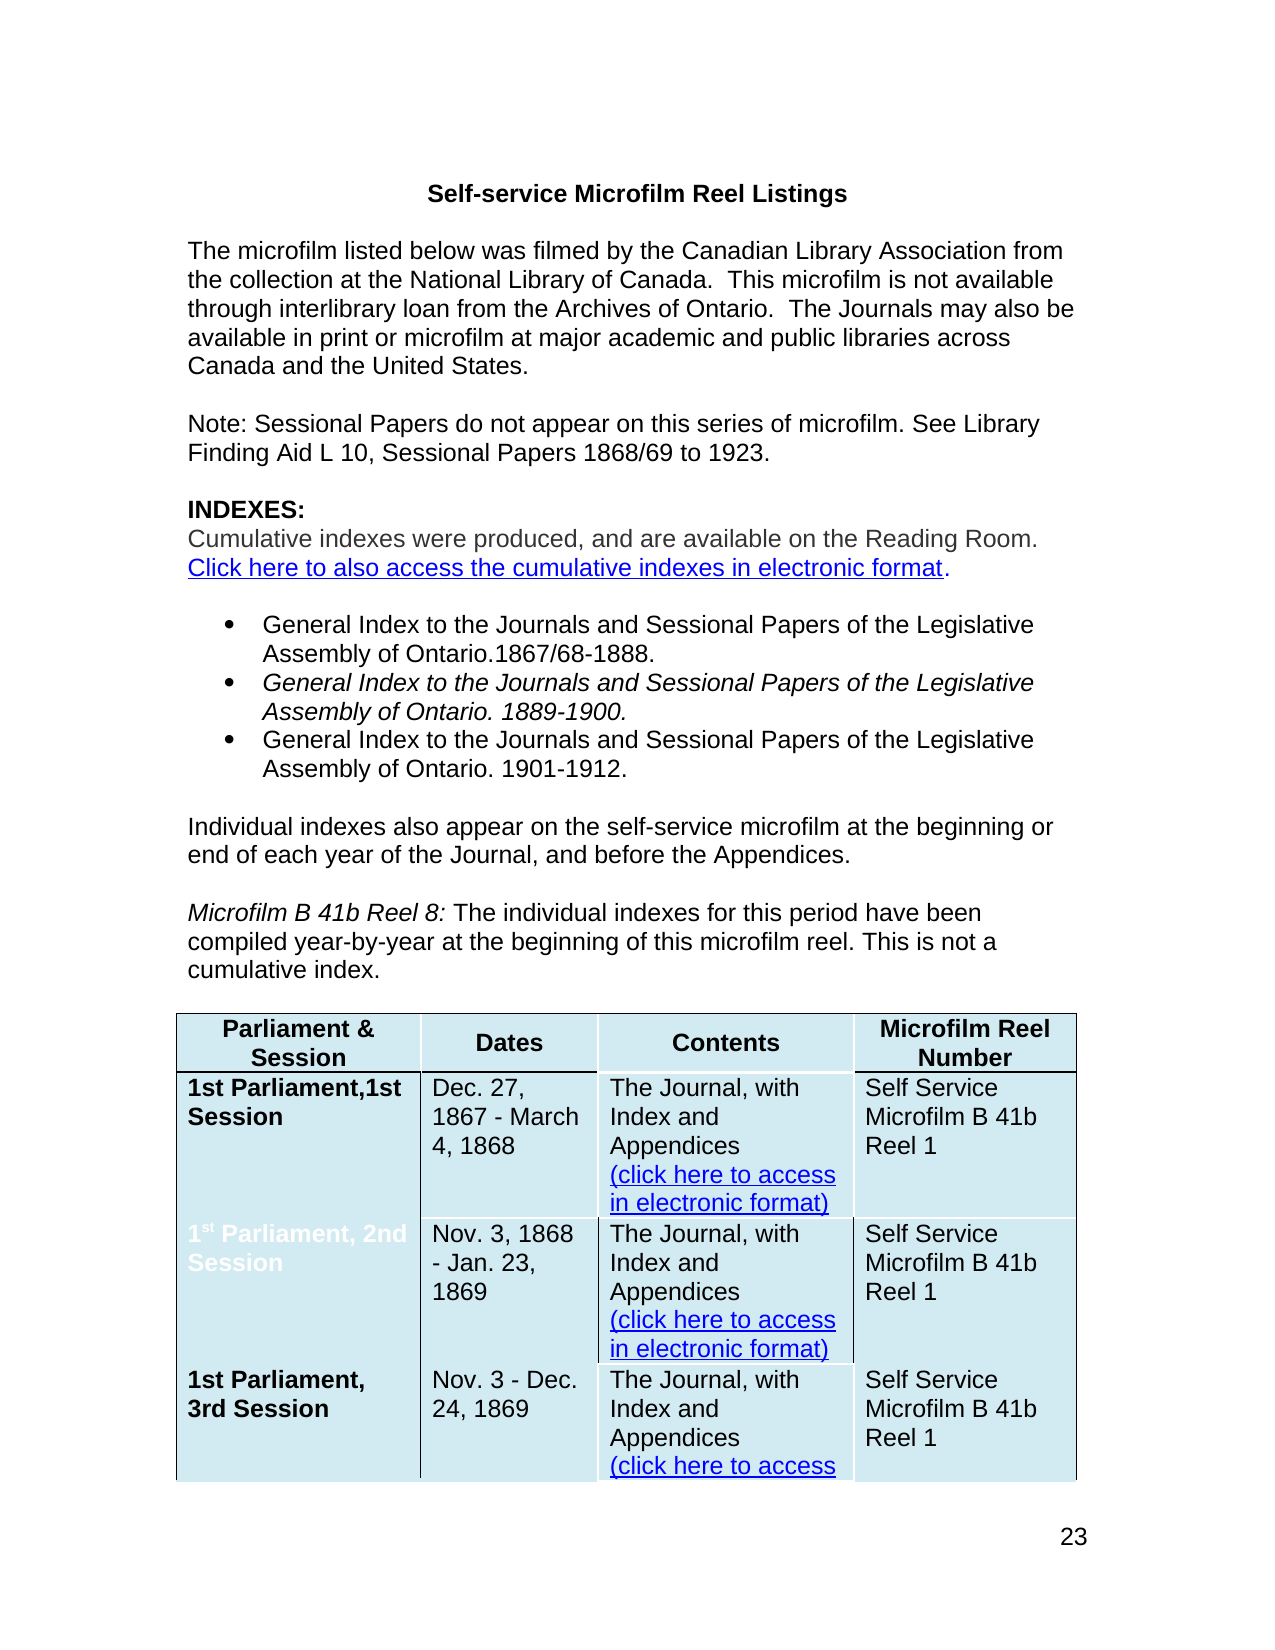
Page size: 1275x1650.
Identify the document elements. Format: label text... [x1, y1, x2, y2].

table_cell 1st Parliament,1st Session [177, 1073, 420, 1217]
table_header Parliament & Session [177, 1014, 420, 1071]
table_cell Dec. 27, 1867 - March 4, 1868 [421, 1073, 597, 1217]
text Note: Sessional Papers do not appear on this series of microfilm. See Library Finding Aid L 10, Sessional Papers 1868/69 to 1923. [187, 409, 1087, 466]
table_cell Self Service Microfilm B 41b Reel 1 [855, 1073, 1076, 1217]
table_cell 1st Parliament, 2nd Session [177, 1217, 420, 1363]
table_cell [599, 1365, 853, 1480]
table_cell Nov. 3, 1868 - Jan. 23, 1869 [421, 1219, 598, 1363]
table_cell Self Service Microfilm B 41b Reel 1 [854, 1219, 1076, 1363]
list General Index to the Journals and Sessional Papers of the Legislative Assembly of Ontario. 1889-1900. [225, 668, 1087, 725]
table_cell 1st Parliament, 3rd Session [177, 1363, 421, 1480]
text Cumulative indexes were produced, and are available on the Reading Room. Click here to also access the cumulative indexes in electronic format. [187, 524, 1087, 581]
table_cell The Journal, with Index and Appendices (click here to access in electronic format) [599, 1219, 853, 1363]
table_cell Self Service Microfilm B 41b Reel 1 [855, 1363, 1076, 1480]
table_header Contents [599, 1014, 853, 1071]
table_cell The Journal, with Index and Appendices (click here to access in electronic format) [599, 1074, 853, 1217]
table_header Microfilm Reel Number [855, 1014, 1076, 1071]
text Individual indexes also appear on the self-service microfilm at the beginning or end of each year of the Journal, and before the Appendices. [187, 812, 1087, 869]
table_cell Nov. 3 - Dec. 24, 1869 [421, 1363, 597, 1480]
list General Index to the Journals and Sessional Papers of the Legislative Assembly of Ontario. 1901-1912. [225, 725, 1087, 783]
subtitle Self-service Microfilm Reel Listings [187, 179, 1087, 207]
text The microfilm listed below was filmed by the Canadian Library Association from the collection at the National Library of Canada. This microfilm is not available through interlibrary loan from the Archives of Ontario. The Journals may also be available in print or microfilm at major academic and public libraries across Canada and the United States. [187, 236, 1087, 380]
text Microfilm B 41b Reel 8: The individual indexes for this period have been compiled year-by-year at the beginning of this microfilm reel. This is not a cumulative index. [187, 898, 1087, 984]
list General Index to the Journals and Sessional Papers of the Legislative Assembly of Ontario.1867/68-1888. [225, 610, 1087, 668]
table_header Dates [422, 1014, 597, 1071]
subtitle INDEXES: [187, 495, 1087, 524]
